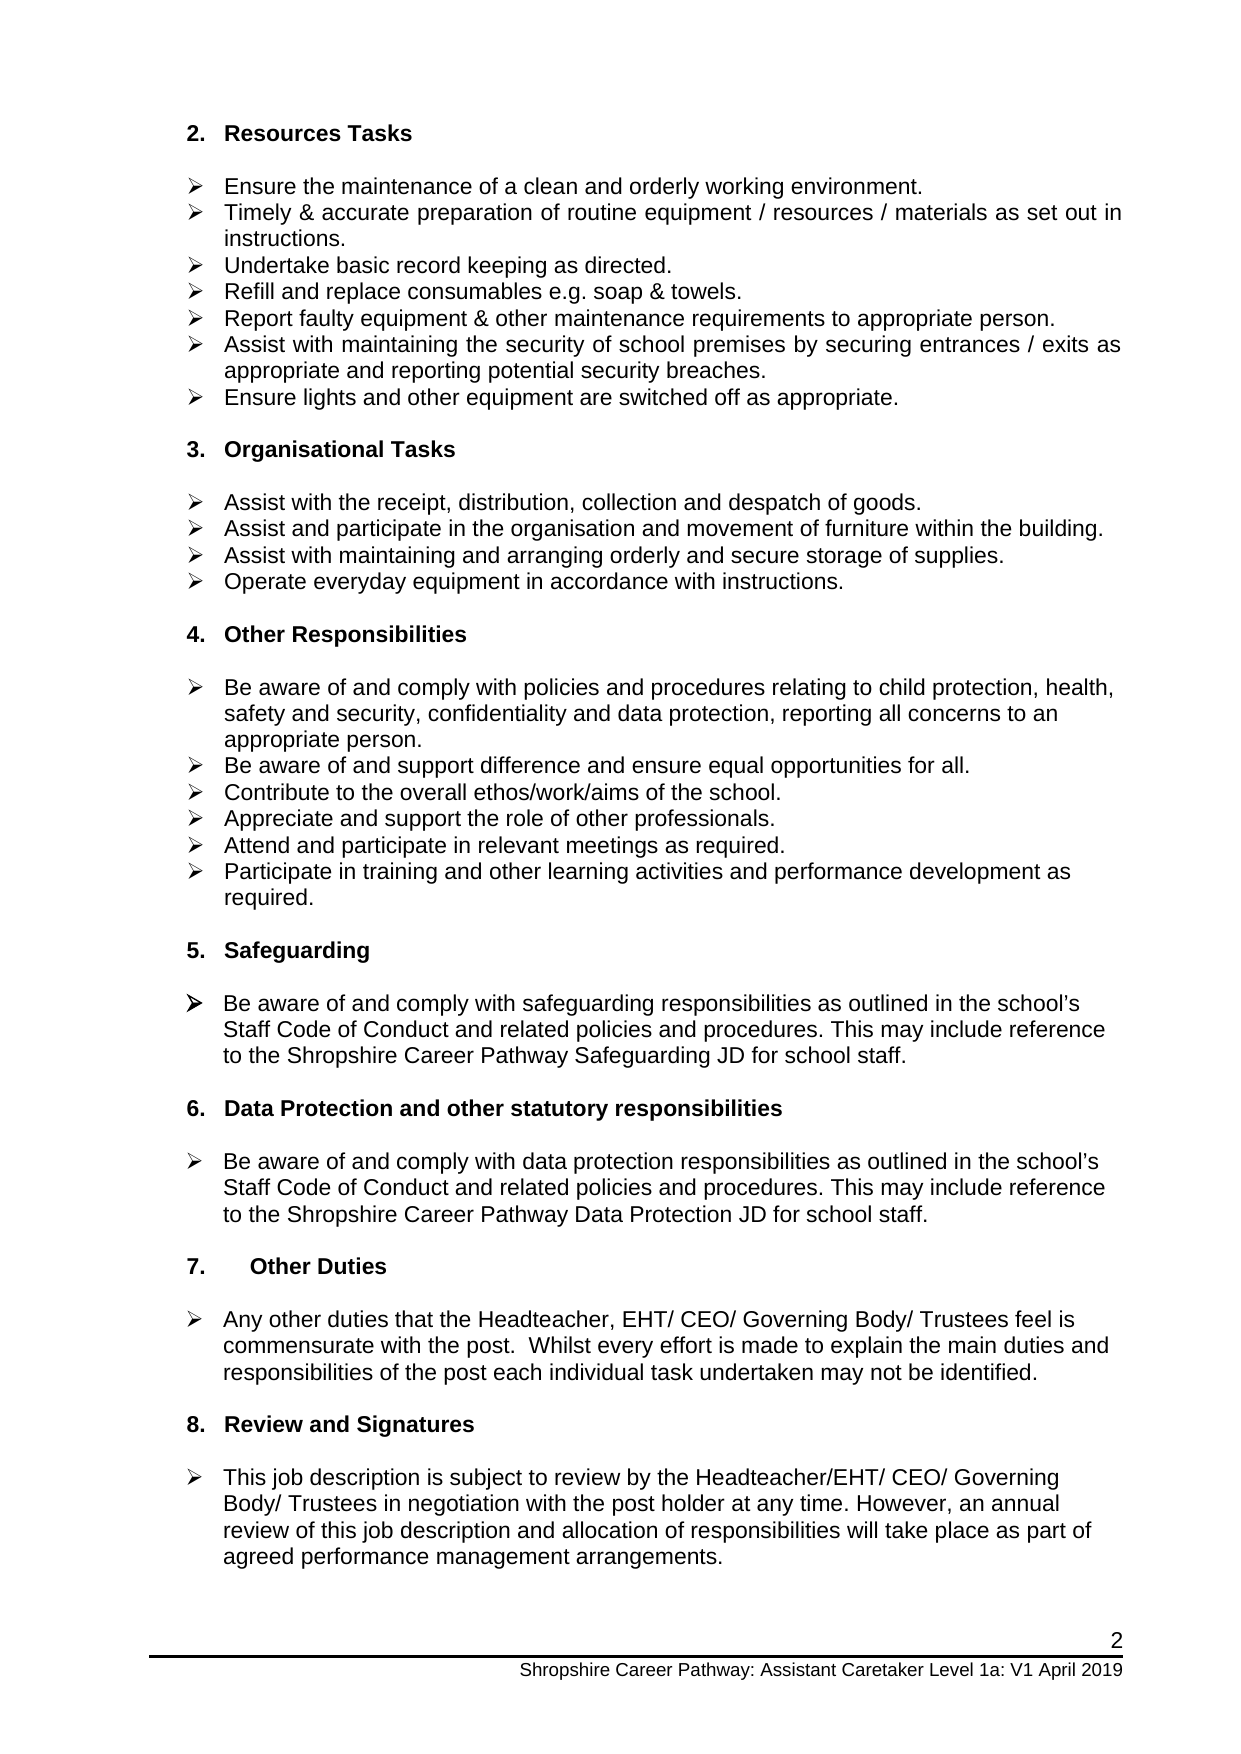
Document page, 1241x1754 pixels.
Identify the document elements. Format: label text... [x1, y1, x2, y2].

list Assist with maintaining and arranging orderly and secure storage of supplies. [186, 542, 1123, 568]
subtitle Other Responsibilities [186, 621, 1123, 647]
list Contribute to the overall ethos/work/aims of the school. [186, 779, 1123, 805]
list Ensure lights and other equipment are switched off as appropriate. [186, 383, 1123, 410]
list Appreciate and support the role of other professionals. [186, 805, 1123, 832]
list Any other duties that the Headteacher, EHT/ CEO/ Governing Body/ Trustees feel is commensurate with the post. Whilst every effort is made to explain the main duties and responsibilities of the post each individual task undertaken may not be identified. [185, 1306, 1123, 1385]
list Be aware of and comply with data protection responsibilities as outlined in the school’s Staff Code of Conduct and related policies and procedures. This may include reference to the Shropshire Career Pathway Data Protection JD for school staff. [185, 1148, 1123, 1227]
list Be aware of and support difference and ensure equal opportunities for all. [186, 752, 1123, 779]
list This job description is subject to review by the Headteacher/EHT/ CEO/ Governing Body/ Trustees in negotiation with the post holder at any time. However, an annual review of this job description and allocation of responsibilities will take place as part of agreed performance management arrangements. [185, 1464, 1123, 1569]
list Review and Signatures [186, 1411, 1123, 1438]
list Undertake basic record keeping as directed. [186, 252, 1123, 278]
list Safeguarding [186, 937, 1123, 963]
list Attend and participate in relevant meetings as required. [186, 832, 1123, 858]
list Be aware of and comply with safeguarding responsibilities as outlined in the school’s Staff Code of Conduct and related policies and procedures. This may include reference to the Shropshire Career Pathway Safeguarding JD for school staff. [185, 990, 1123, 1069]
list Assist with maintaining the security of school premises by securing entrances / exits as appropriate and reporting potential security breaches. [186, 331, 1123, 383]
list Refill and replace consumables e.g. soap & towels. [186, 278, 1123, 304]
list Operate everyday equipment in accordance with instructions. [186, 568, 1123, 594]
list Organisational Tasks [186, 436, 1123, 463]
list Assist with the receipt, distribution, collection and despatch of goods. [186, 489, 1123, 515]
list Timely & accurate preparation of routine equipment / resources / materials as set out in instructions. [186, 199, 1123, 252]
list Data Protection and other statutory responsibilities [186, 1095, 1123, 1121]
list Resources Tasks [186, 120, 1123, 146]
list Participate in training and other learning activities and performance development as required. [186, 858, 1123, 911]
list Be aware of and comply with policies and procedures relating to child protection, health, safety and security, confidentiality and data protection, reporting all concerns to an appropriate person. [186, 673, 1123, 752]
list Ensure the maintenance of a clean and orderly working environment. [186, 173, 1123, 199]
list Assist and participate in the organisation and movement of furniture within the building. [186, 515, 1123, 542]
list Other Duties [186, 1253, 1123, 1279]
list Report faulty equipment & other maintenance requirements to appropriate person. [186, 304, 1123, 331]
